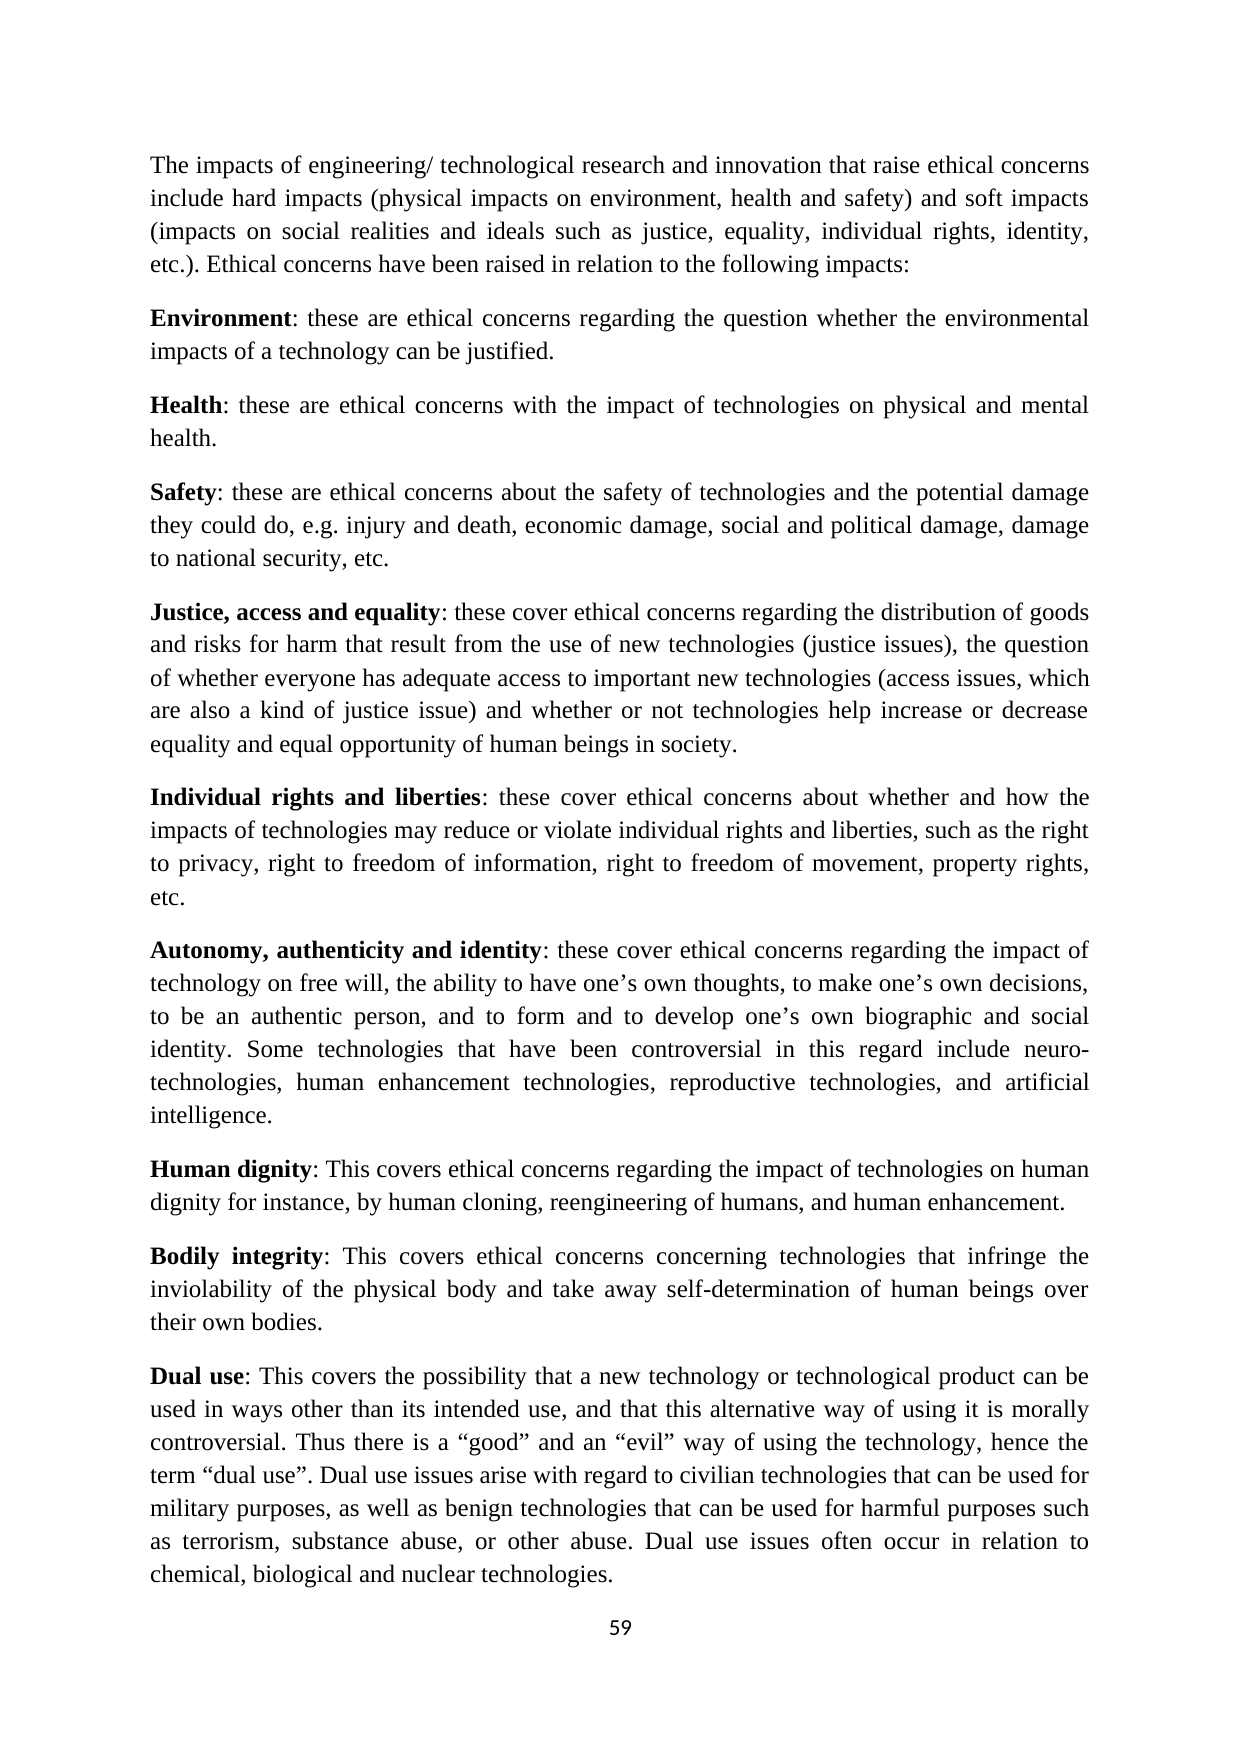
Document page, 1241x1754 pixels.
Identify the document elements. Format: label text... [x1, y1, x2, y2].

text Dual use: This covers the possibility that a new technology or technological product can be used in ways other than its intended use, and that this alternative way of using it is morally controversial. Thus there is a “good” and an “evil” way of using the technology, hence the term “dual use”. Dual use issues arise with regard to civilian technologies that can be used for military purposes, as well as benign technologies that can be used for harmful purposes such as terrorism, substance abuse, or other abuse. Dual use issues often occur in relation to chemical, biological and nuclear technologies. [150, 1361, 1090, 1588]
text Individual rights and liberties: these cover ethical concerns about whether and how the impacts of technologies may reduce or violate individual rights and liberties, such as the right to privacy, right to freedom of information, right to freedom of movement, property rights, etc. [150, 782, 1090, 910]
text Justice, access and equality: these cover ethical concerns regarding the distribution of goods and risks for harm that result from the use of new technologies (justice issues), the question of whether everyone has adequate access to important new technologies (access issues, which are also a kind of justice issue) and whether or not technologies help increase or decrease equality and equal opportunity of human beings in society. [150, 597, 1090, 757]
text Bodily integrity: This covers ethical concerns concerning technologies that infringe the inviolability of the physical body and take away self-determination of human beings over their own bodies. [150, 1241, 1090, 1336]
text The impacts of engineering/ technological research and innovation that raise ethical concerns include hard impacts (physical impacts on environment, health and safety) and soft impacts (impacts on social realities and ideals such as justice, equality, individual rights, identity, etc.). Ethical concerns have been raised in relation to the following impacts: [150, 150, 1090, 278]
text Autonomy, authenticity and identity: these cover ethical concerns regarding the impact of technology on free will, the ability to have one’s own thoughts, to make one’s own decisions, to be an authentic person, and to form and to develop one’s own biographic and social identity. Some technologies that have been controversial in this regard include neuro-technologies, human enhancement technologies, reproductive technologies, and artificial intelligence. [150, 935, 1090, 1129]
text Human dignity: This covers ethical concerns regarding the impact of technologies on human dignity for instance, by human cloning, reengineering of humans, and human enhancement. [150, 1154, 1090, 1216]
text Health: these are ethical concerns with the impact of technologies on physical and mental health. [150, 390, 1090, 452]
text Environment: these are ethical concerns regarding the question whether the environmental impacts of a technology can be justified. [150, 303, 1090, 365]
text Safety: these are ethical concerns about the safety of technologies and the potential damage they could do, e.g. injury and death, economic damage, social and political damage, damage to national security, etc. [150, 477, 1090, 571]
